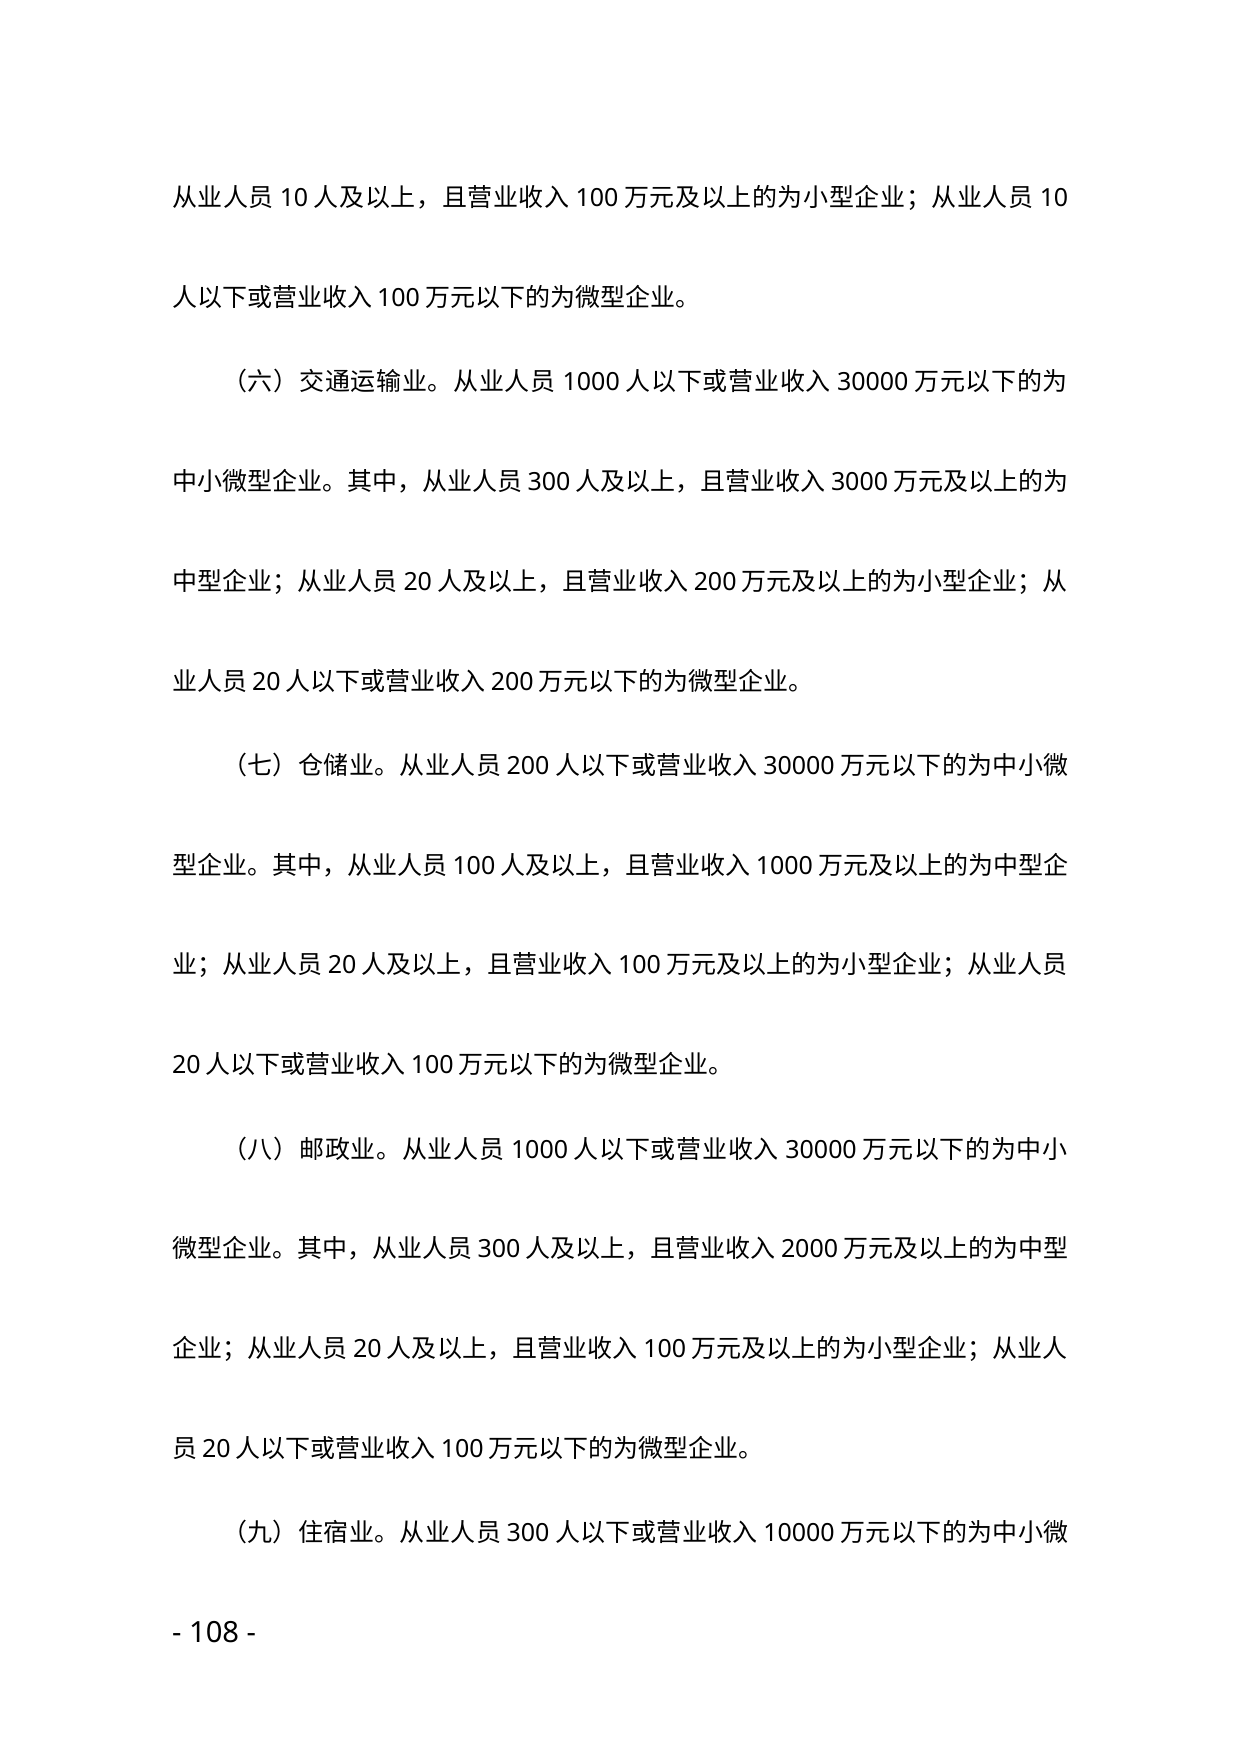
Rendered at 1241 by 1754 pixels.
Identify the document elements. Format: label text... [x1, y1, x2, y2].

text （八）邮政业。从业人员1000人以下或营业收入30000万元以下的为中小微型企业。其中，从业人员300人及以上，且营业收入2000万元及以上的为中型企业；从业人员20人及以上，且营业收入100万元及以上的为小型企业；从业人员20人以下或营业收入100万元以下的为微型企业。 [172, 1114, 1068, 1479]
text （六）交通运输业。从业人员1000人以下或营业收入30000万元以下的为中小微型企业。其中，从业人员300人及以上，且营业收入3000万元及以上的为中型企业；从业人员20人及以上，且营业收入200万元及以上的为小型企业；从业人员20人以下或营业收入200万元以下的为微型企业。 [172, 347, 1068, 712]
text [172, 1498, 1068, 1564]
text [172, 162, 1068, 329]
text （七）仓储业。从业人员200人以下或营业收入30000万元以下的为中小微型企业。其中，从业人员100人及以上，且营业收入1000万元及以上的为中型企业；从业人员20人及以上，且营业收入100万元及以上的为小型企业；从业人员20人以下或营业收入100万元以下的为微型企业。 [172, 730, 1068, 1096]
